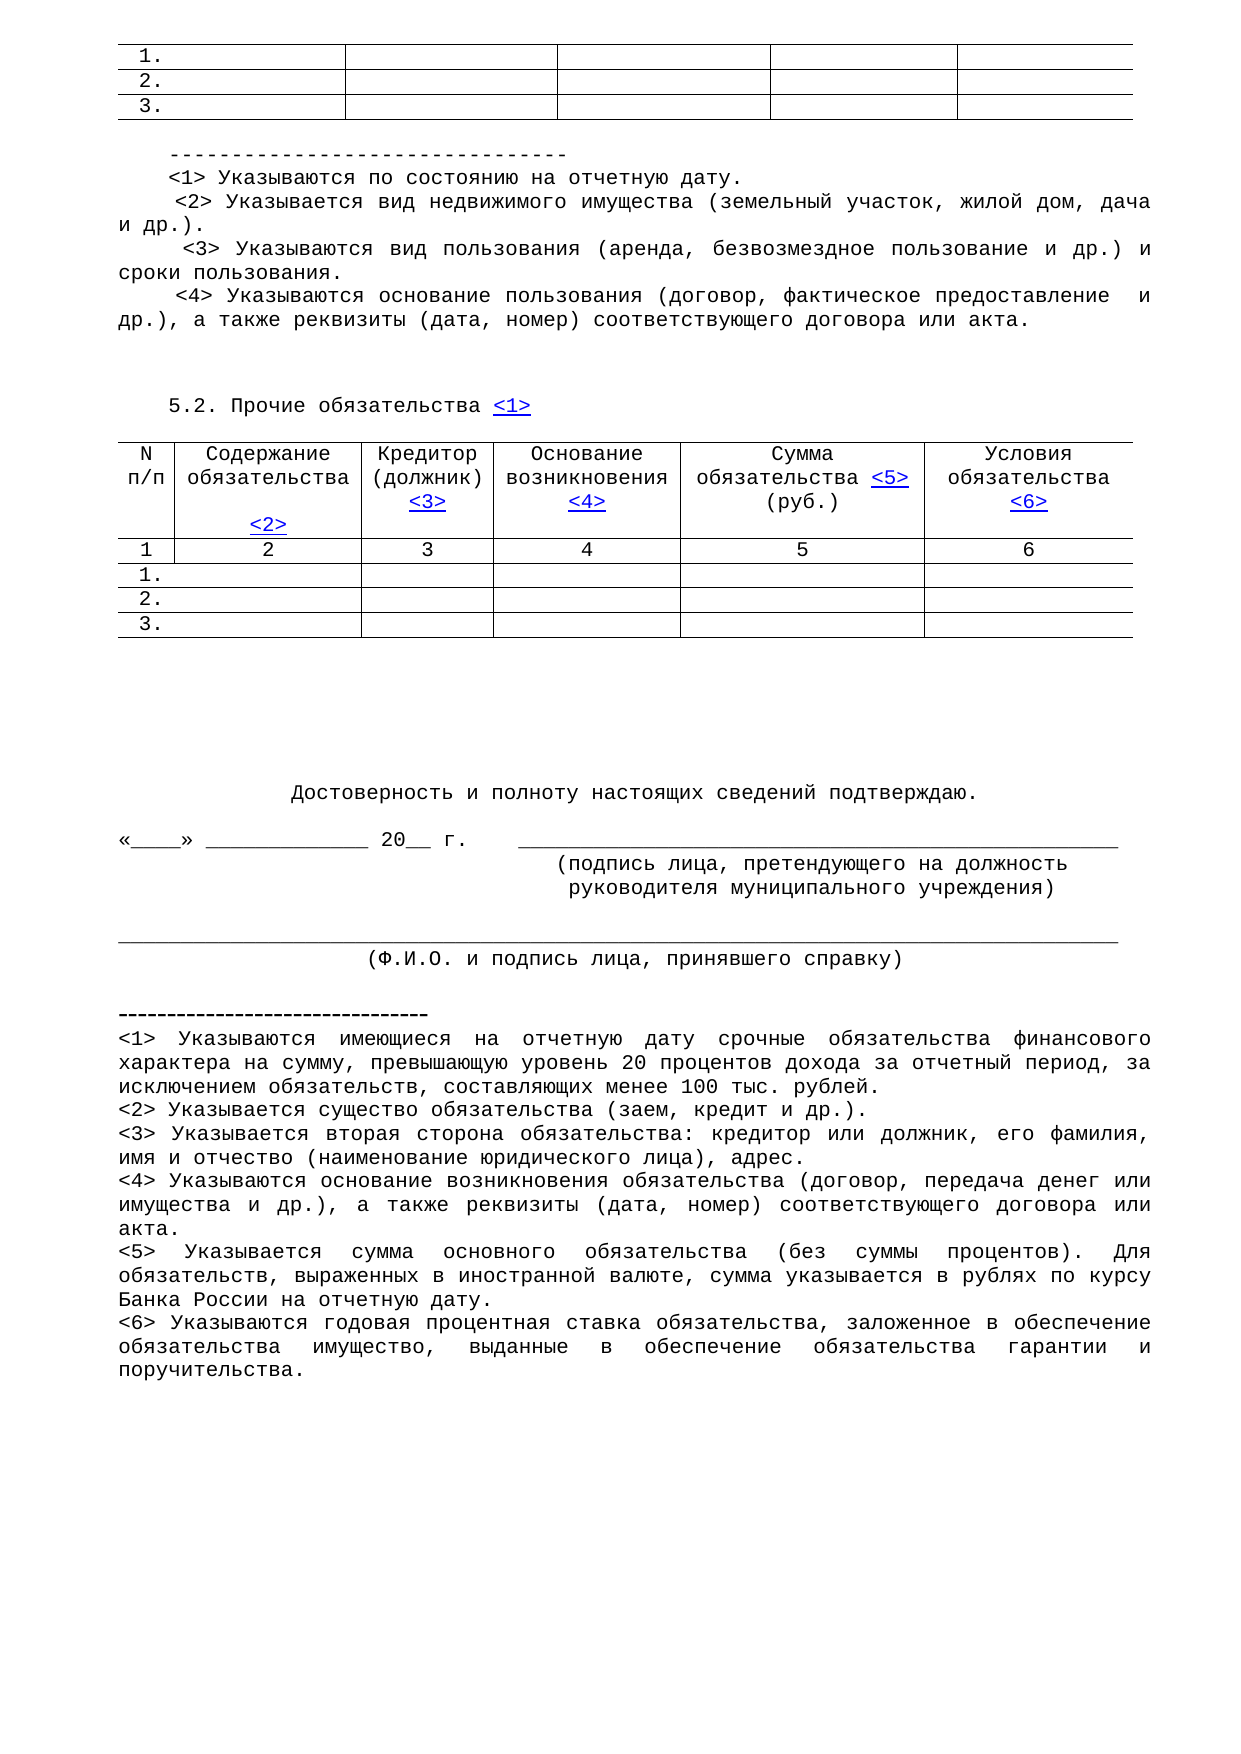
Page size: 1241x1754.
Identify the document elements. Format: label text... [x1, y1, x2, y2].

table_cell [771, 70, 957, 94]
table_cell [771, 95, 957, 118]
table_cell [494, 564, 680, 587]
table_cell [346, 45, 557, 69]
table_cell [346, 95, 557, 118]
table_cell [958, 45, 1133, 69]
table_cell [958, 70, 1133, 94]
table_header Сумма обязательства <5> (руб.) [681, 443, 924, 538]
table_cell [681, 613, 924, 637]
text Достоверность и полноту настоящих сведений подтверждаю. [118, 782, 1152, 806]
table_cell 2. [118, 588, 361, 612]
text -------------------------------- [118, 995, 1152, 1028]
text <6> Указываются годовая процентная ставка обязательства, заложенное в обеспечение обязательства имущество, выданные в обеспечение обязательства гарантии и поручительства. [118, 1312, 1152, 1383]
text (подпись лица, претендующего на должность [118, 853, 1152, 877]
table_cell [771, 45, 957, 69]
text «____» _____________ 20__ г. ________________________________________________ [118, 829, 1152, 853]
text -------------------------------- [118, 143, 1152, 167]
table_cell [925, 588, 1133, 612]
table_cell [681, 588, 924, 612]
table_cell [558, 95, 770, 118]
table_header Условия обязательства <6> [925, 443, 1133, 538]
text руководителя муниципального учреждения) [118, 877, 1152, 900]
table_cell 5 [681, 539, 924, 563]
text (Ф.И.О. и подпись лица, принявшего справку) [118, 948, 1152, 971]
table_cell [558, 70, 770, 94]
table_header N п/п [118, 443, 174, 538]
table_cell [925, 613, 1133, 637]
table_cell 3 [362, 539, 493, 563]
table_header Кредитор (должник) <3> [362, 443, 493, 538]
text 5.2. Прочие обязательства <1> [118, 395, 1152, 419]
table_cell [925, 564, 1133, 587]
table_cell [362, 588, 493, 612]
table_header Основание возникновения <4> [494, 443, 680, 538]
text <3> Указывается вторая сторона обязательства: кредитор или должник, его фамилия, имя и отчество (наименование юридического лица), адрес. [118, 1123, 1152, 1170]
table_cell [681, 564, 924, 587]
text ________________________________________________________________________________ [118, 924, 1152, 948]
text <3> Указываются вид пользования (аренда, безвозмездное пользование и др.) и сроки пользования. [118, 238, 1152, 285]
table_cell 2 [175, 539, 361, 563]
table_cell [362, 564, 493, 587]
text <2> Указывается существо обязательства (заем, кредит и др.). [118, 1099, 1152, 1123]
table_cell 2. [118, 70, 345, 94]
text <2> Указывается вид недвижимого имущества (земельный участок, жилой дом, дача и др.). [118, 191, 1152, 238]
text <4> Указываются основание пользования (договор, фактическое предоставление и др.), а также реквизиты (дата, номер) соответствующего договора или акта. [118, 285, 1152, 333]
text <1> Указываются имеющиеся на отчетную дату срочные обязательства финансового характера на сумму, превышающую уровень 20 процентов дохода за отчетный период, за исключением обязательств, составляющих менее 100 тыс. рублей. [118, 1028, 1152, 1099]
table_cell [362, 613, 493, 637]
table_cell 3. [118, 95, 345, 118]
table_cell [558, 45, 770, 69]
table_cell [494, 613, 680, 637]
table_cell 3. [118, 613, 361, 637]
table_cell 1. [118, 45, 345, 69]
table_cell 6 [925, 539, 1133, 563]
table_cell [958, 95, 1133, 118]
table_header Содержание обязательства <2> [175, 443, 361, 538]
text <4> Указываются основание возникновения обязательства (договор, передача денег или имущества и др.), а также реквизиты (дата, номер) соответствующего договора или акта. [118, 1170, 1152, 1241]
table_cell [346, 70, 557, 94]
table_cell 4 [494, 539, 680, 563]
text <1> Указываются по состоянию на отчетную дату. [118, 167, 1152, 191]
table_cell 1. [118, 564, 361, 587]
table_cell 1 [118, 539, 174, 563]
text <5> Указывается сумма основного обязательства (без суммы процентов). Для обязательств, выраженных в иностранной валюте, сумма указывается в рублях по курсу Банка России на отчетную дату. [118, 1241, 1152, 1312]
table_cell [494, 588, 680, 612]
